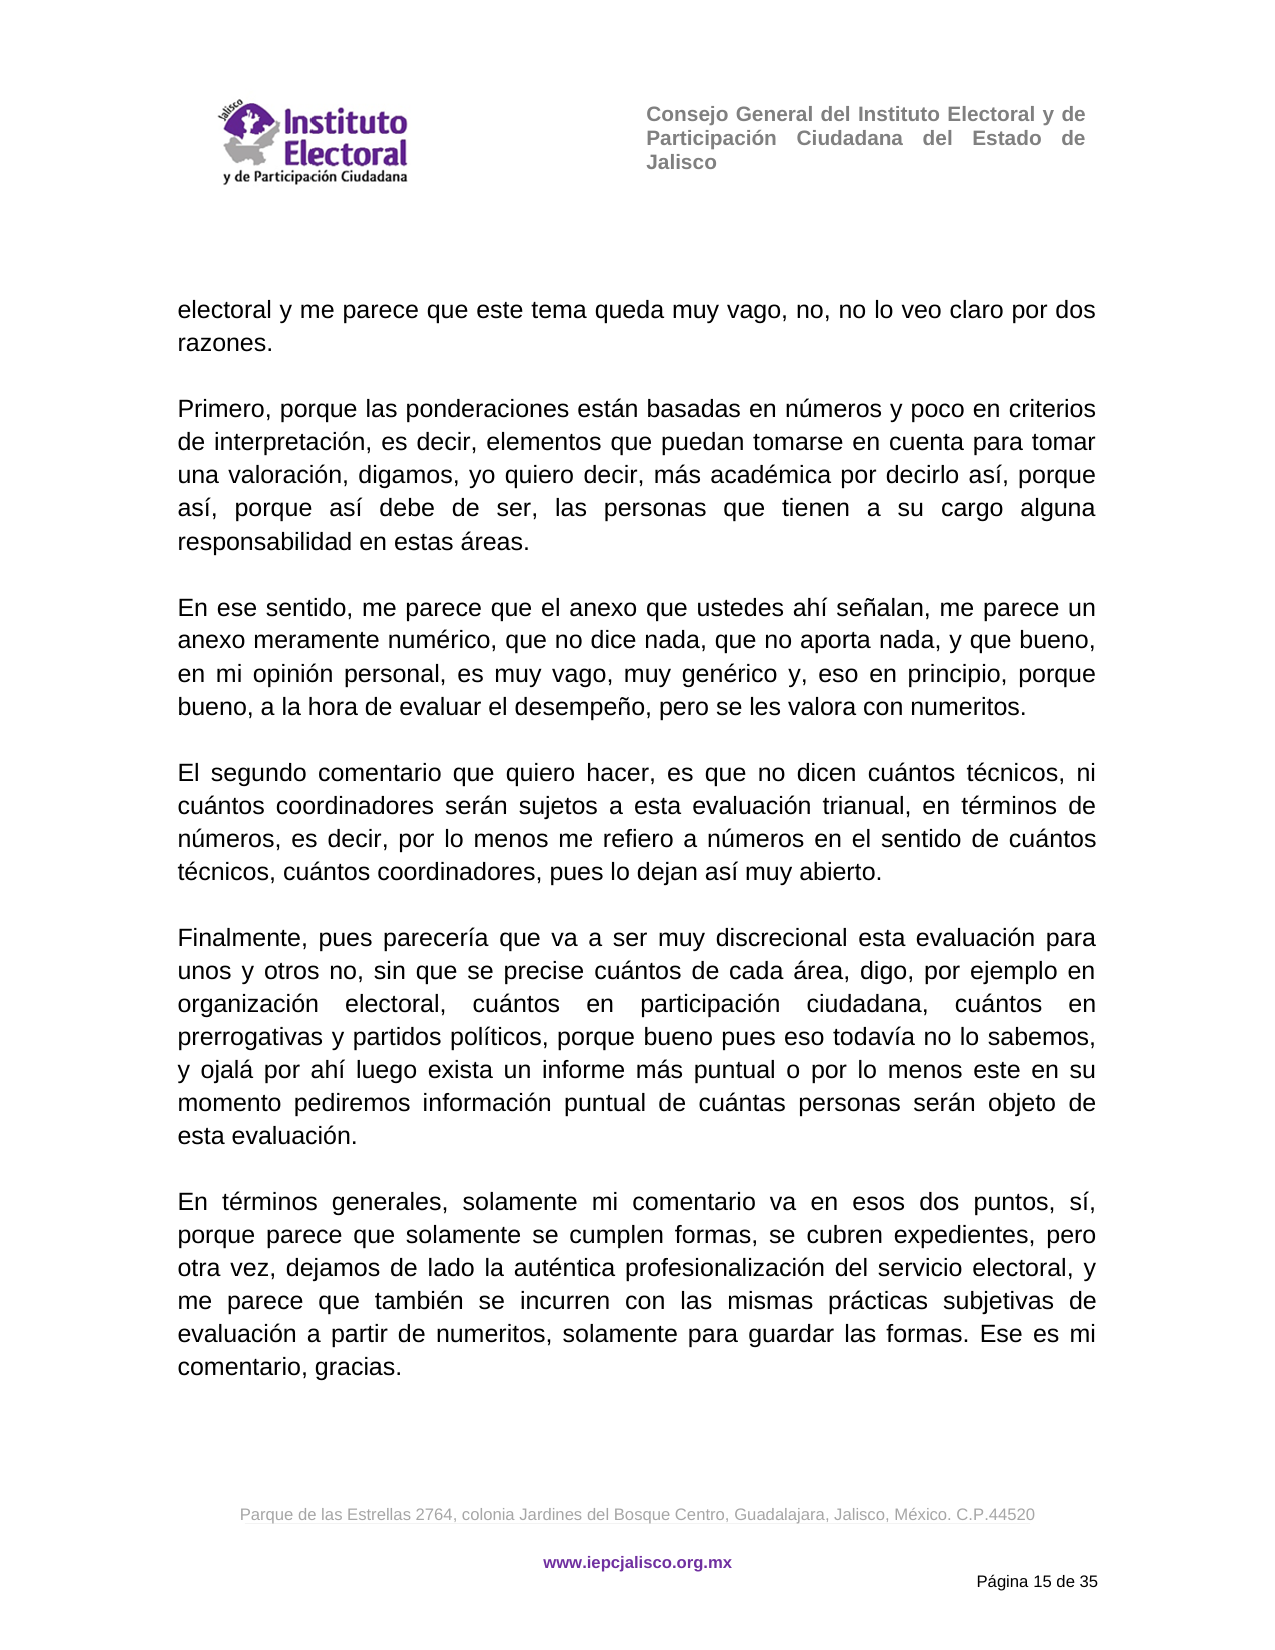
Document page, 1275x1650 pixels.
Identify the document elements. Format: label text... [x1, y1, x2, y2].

text En ese sentido, me parece que el anexo que ustedes ahí señalan, me parece un anexo meramente numérico, que no dice nada, que no aporta nada, y que bueno, en mi opinión personal, es muy vago, muy genérico y, eso en principio, porque bueno, a la hora de evaluar el desempeño, pero se les valora con numeritos. [177, 592, 1098, 720]
text Finalmente, pues parecería que va a ser muy discrecional esta evaluación para unos y otros no, sin que se precise cuántos de cada área, digo, por ejemplo en organización electoral, cuántos en participación ciudadana, cuántos en prerrogativas y partidos políticos, porque bueno pues eso todavía no lo sabemos, y ojalá por ahí luego exista un informe más puntual o por lo menos este en su momento pediremos información puntual de cuántas personas serán objeto de esta evaluación. [177, 923, 1098, 1149]
picture [188, 73, 436, 209]
text El segundo comentario que quiero hacer, es que no dicen cuántos técnicos, ni cuántos coordinadores serán sujetos a esta evaluación trianual, en términos de números, es decir, por lo menos me refiero a números en el sentido de cuántos técnicos, cuántos coordinadores, pues lo dejan así muy abierto. [177, 758, 1098, 885]
text Primero, porque las ponderaciones están basadas en números y poco en criterios de interpretación, es decir, elementos que puedan tomarse en cuenta para tomar una valoración, digamos, yo quiero decir, más académica por decirlo así, porque así, porque así debe de ser, las personas que tienen a su cargo alguna responsabilidad en estas áreas. [177, 394, 1098, 555]
text En términos generales, solamente mi comentario va en esos dos puntos, sí, porque parece que solamente se cumplen formas, se cubren expedientes, pero otra vez, dejamos de lado la auténtica profesionalización del servicio electoral, y me parece que también se incurren con las mismas prácticas subjetivas de evaluación a partir de numeritos, solamente para guardar las formas. Ese es mi comentario, gracias. [177, 1187, 1098, 1381]
